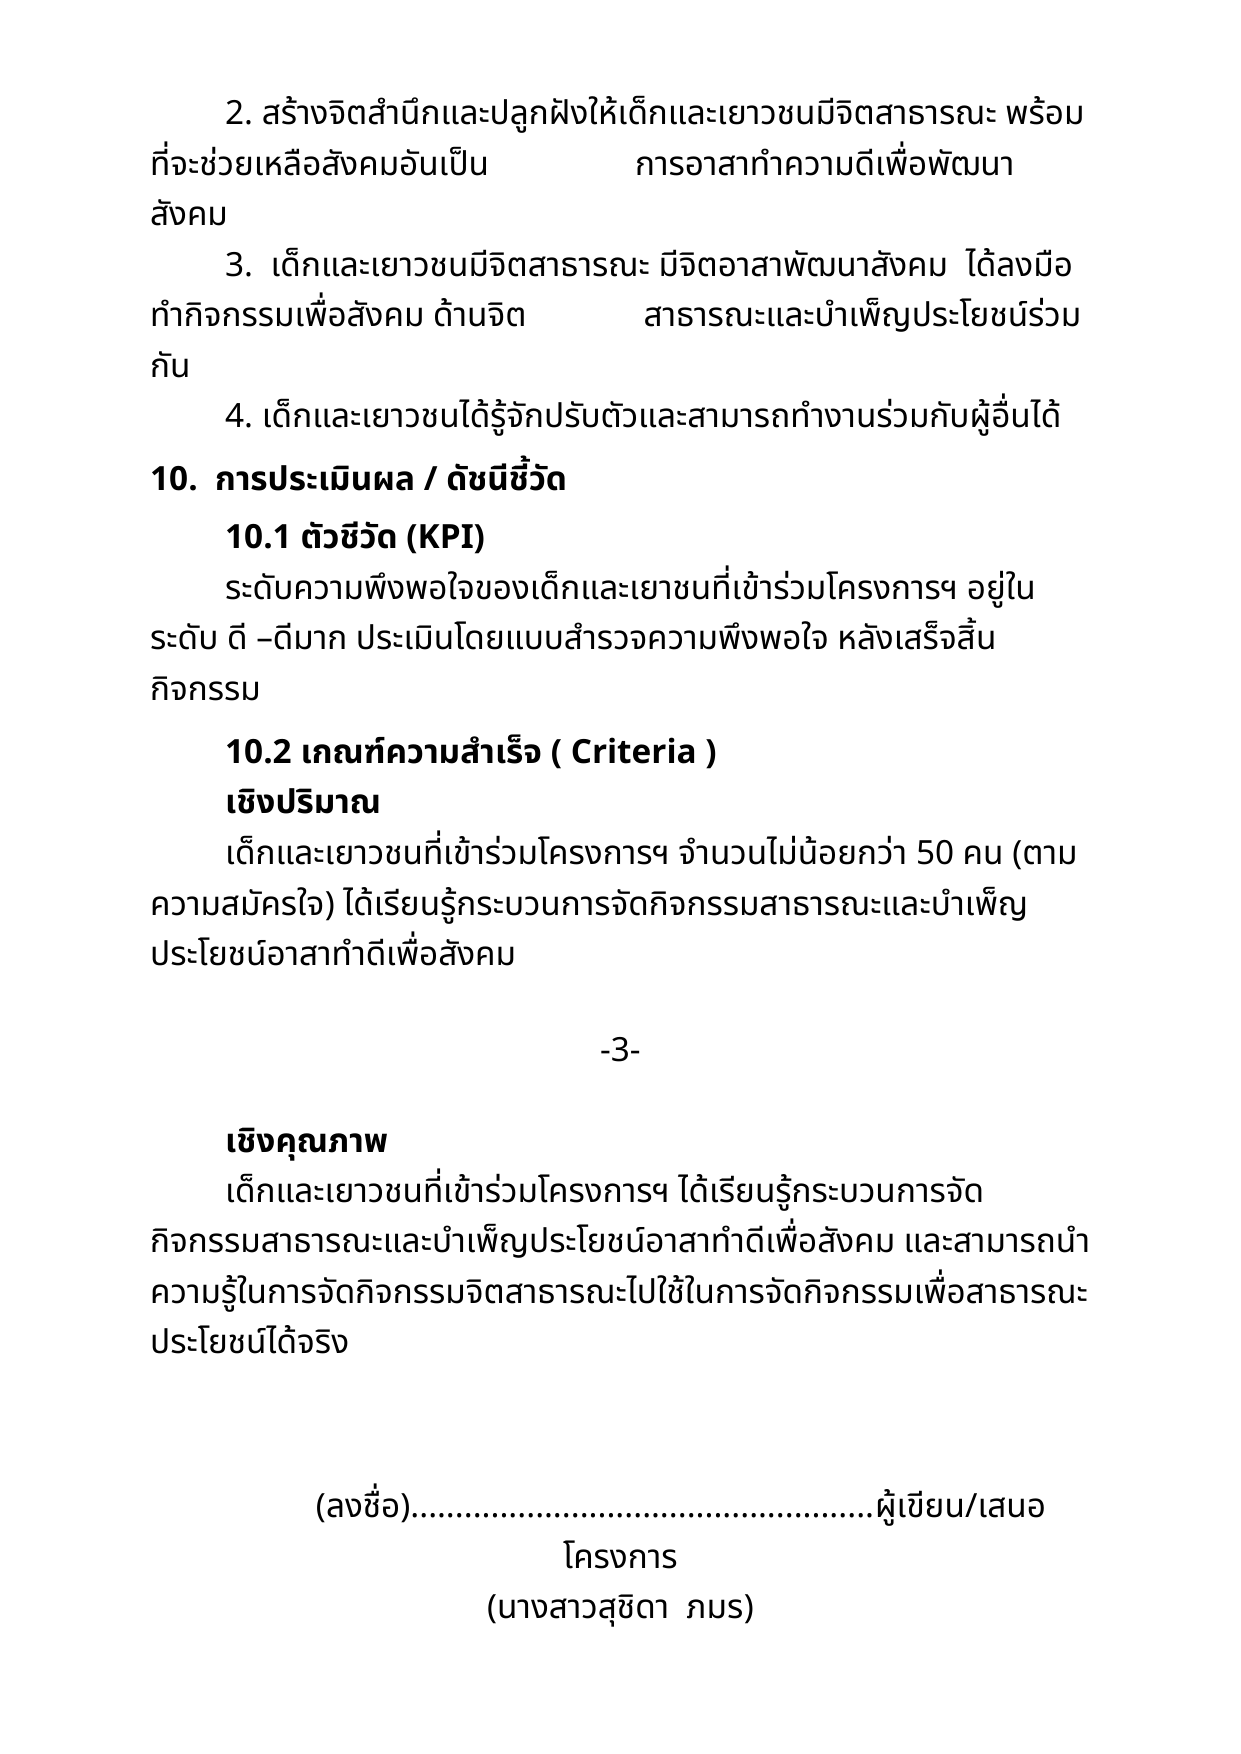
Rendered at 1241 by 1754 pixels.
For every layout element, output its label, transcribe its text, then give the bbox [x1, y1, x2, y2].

text ระดับความพึงพอใจของเด็กและเยาชนที่เข้าร่วมโครงการฯ อยู่ในระดับ ดี –ดีมาก ประเมินโดยแบบสำรวจความพึงพอใจ หลังเสร็จสิ้นกิจกรรม [150, 564, 1090, 715]
text -3- [150, 1026, 1090, 1071]
text 10.2 เกณฑ์ความสำเร็จ ( Criteria ) [150, 728, 1090, 778]
text เชิงคุณภาพ [150, 1117, 1090, 1167]
text เชิงปริมาณ [150, 778, 1090, 829]
text 3. เด็กและเยาวชนมีจิตสาธารณะ มีจิตอาสาพัฒนาสังคม ได้ลงมือทำกิจกรรมเพื่อสังคม ด้านจิต สาธารณะและบำเพ็ญประโยชน์ร่วมกัน [150, 240, 1090, 392]
text 2. สร้างจิตสำนึกและปลูกฝังให้เด็กและเยาวชนมีจิตสาธารณะ พร้อมที่จะช่วยเหลือสังคมอันเป็น การอาสาทำความดีเพื่อพัฒนาสังคม [150, 89, 1090, 240]
text (นางสาวสุชิดา ภมร) [150, 1583, 1090, 1634]
text 10.1 ตัวชีวัด (KPI) [150, 513, 1090, 564]
text เด็กและเยาวชนที่เข้าร่วมโครงการฯ จำนวนไม่น้อยกว่า 50 คน (ตามความสมัครใจ) ได้เรียนรู้กระบวนการจัดกิจกรรมสาธารณะและบำเพ็ญประโยชน์อาสาทำดีเพื่อสังคม [150, 829, 1090, 980]
text 10. การประเมินผล / ดัชนีชี้วัด [150, 455, 1090, 506]
text (ลงชื่อ)....................................................ผู้เขียน/เสนอโครงการ [150, 1482, 1090, 1583]
text 4. เด็กและเยาวชนได้รู้จักปรับตัวและสามารถทำงานร่วมกับผู้อื่นได้ [150, 392, 1090, 443]
text เด็กและเยาวชนที่เข้าร่วมโครงการฯ ได้เรียนรู้กระบวนการจัดกิจกรรมสาธารณะและบำเพ็ญประโยชน์อาสาทำดีเพื่อสังคม และสามารถนำความรู้ในการจัดกิจกรรมจิตสาธารณะไปใช้ในการจัดกิจกรรมเพื่อสาธารณะประโยชน์ได้จริง [150, 1167, 1090, 1369]
